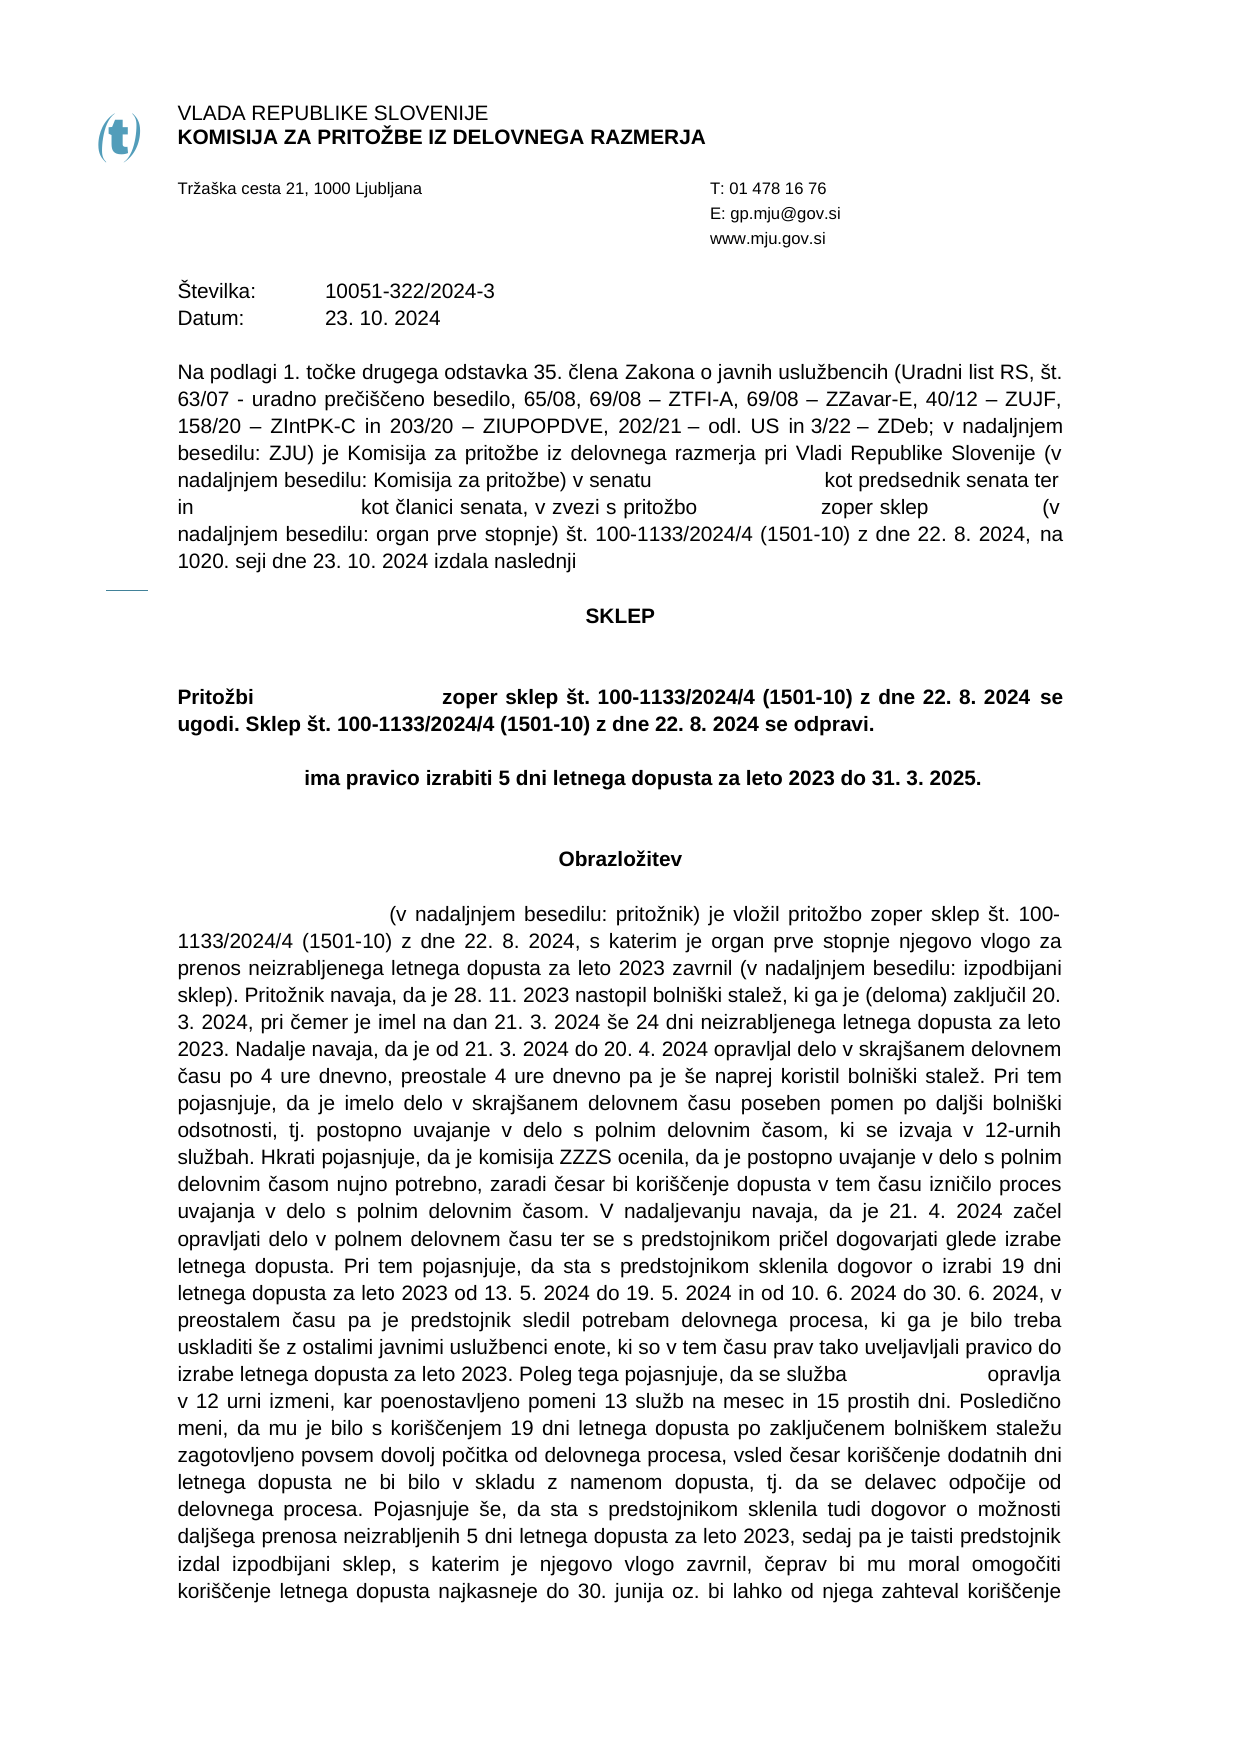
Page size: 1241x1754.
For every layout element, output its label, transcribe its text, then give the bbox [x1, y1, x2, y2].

text Obrazložitev [177, 845, 1063, 872]
text Pritožbi zoper sklep št. 100-1133/2024/4 (1501-10) z dne 22. 8. 2024 se ugodi. Sklep št. 100-1133/2024/4 (1501-10) z dne 22. 8. 2024 se odpravi. [177, 683, 1063, 737]
text SKLEP [177, 601, 1063, 628]
text Številka: 10051-322/2024-3 [177, 276, 1063, 303]
text ima pravico izrabiti 5 dni letnega dopusta za leto 2023 do 31. 3. 2025. [177, 764, 1063, 791]
text Datum: 23. 10. 2024 [177, 303, 1063, 331]
text Na podlagi 1. točke drugega odstavka 35. člena Zakona o javnih uslužbencih (Uradni list RS, št. 63/07 - uradno prečiščeno besedilo, 65/08, 69/08 – ZTFI-A, 69/08 – ZZavar-E, 40/12 – ZUJF, 158/20 – ZIntPK-C in 203/20 – ZIUPOPDVE, 202/21 – odl. US in 3/22 – ZDeb; v nadaljnjem besedilu: ZJU) je Komisija za pritožbe iz delovnega razmerja pri Vladi Republike Slovenije (v nadaljnjem besedilu: Komisija za pritožbe) v senatu kot predsednik senata ter in kot članici senata, v zvezi s pritožbo zoper sklep (v nadaljnjem besedilu: organ prve stopnje) št. 100-1133/2024/4 (1501-10) z dne 22. 8. 2024, na 1020. seji dne 23. 10. 2024 izdala naslednji [177, 358, 1063, 574]
